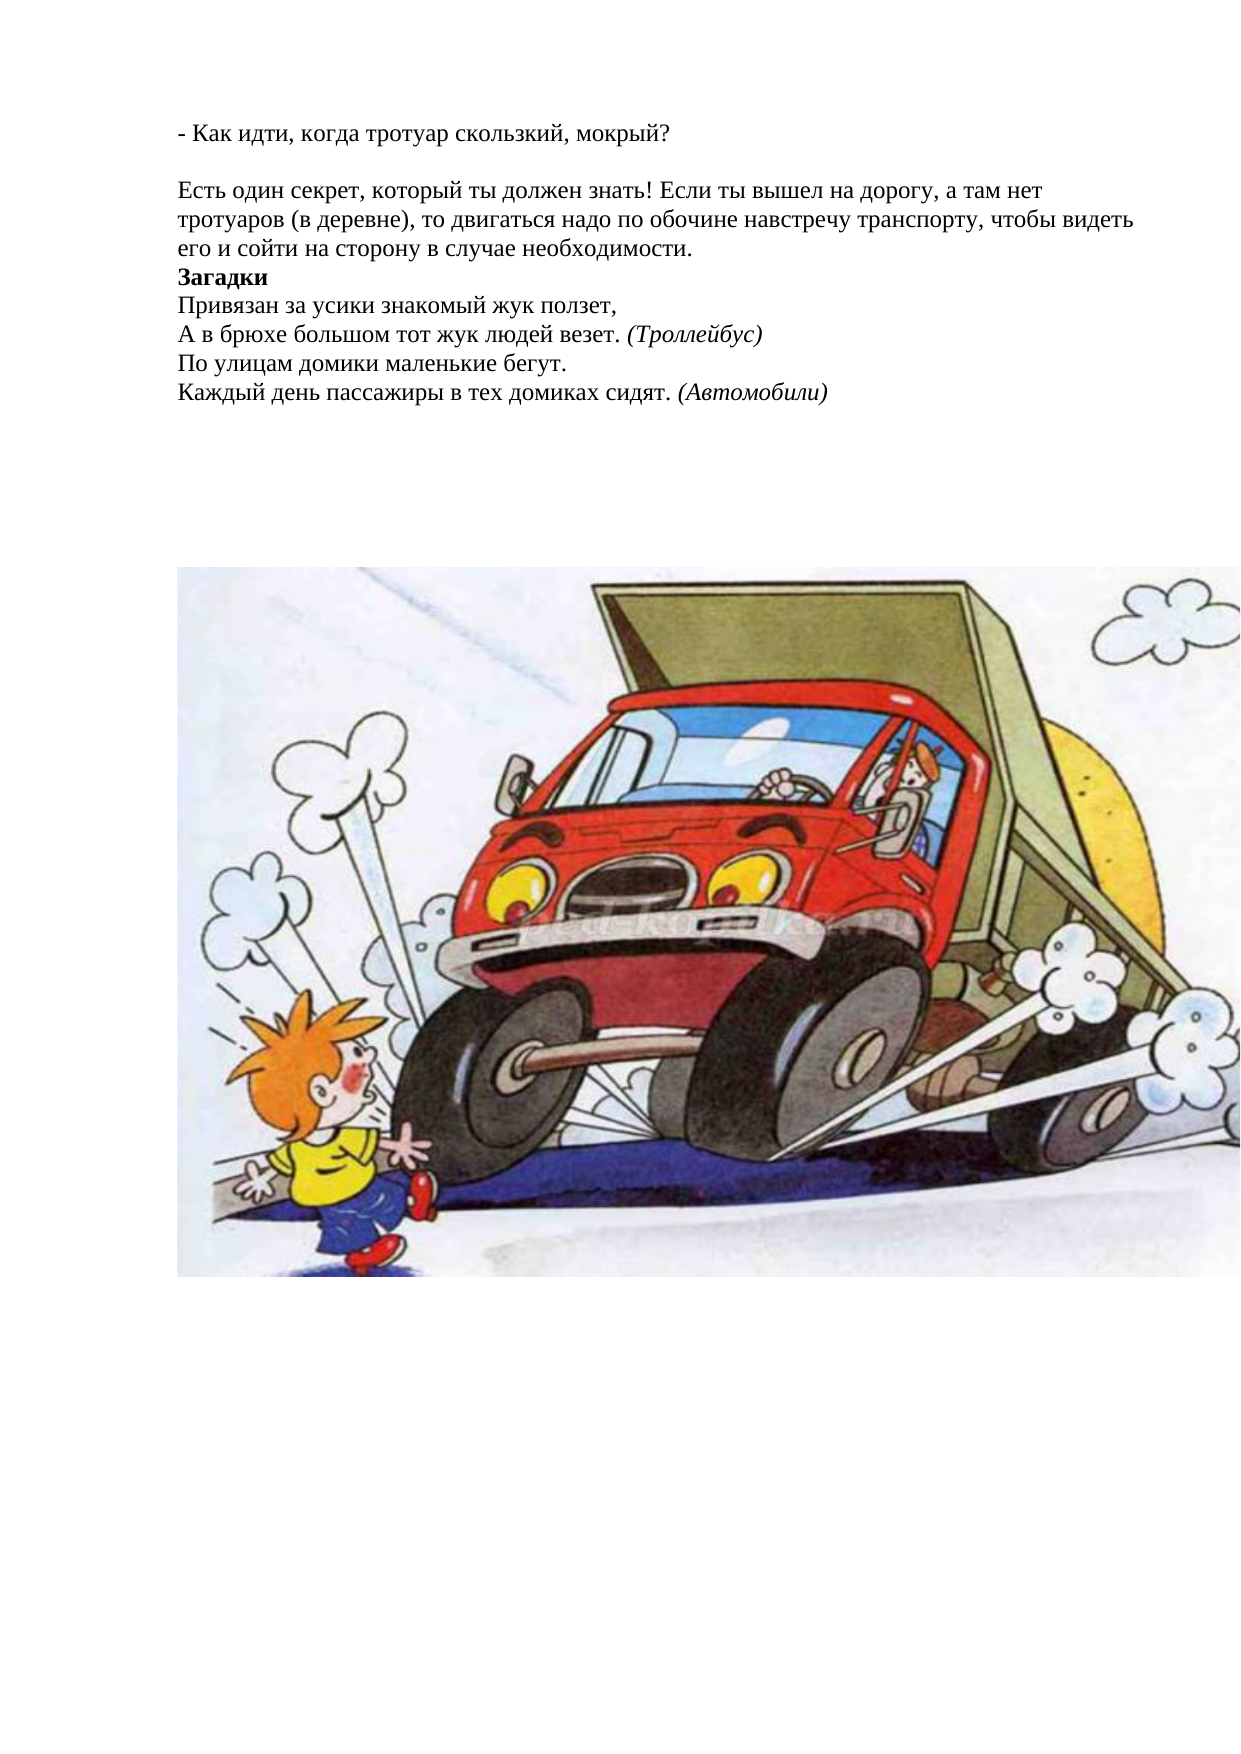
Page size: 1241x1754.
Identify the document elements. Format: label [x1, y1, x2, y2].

text [177, 118, 1152, 406]
picture [177, 567, 1241, 1277]
